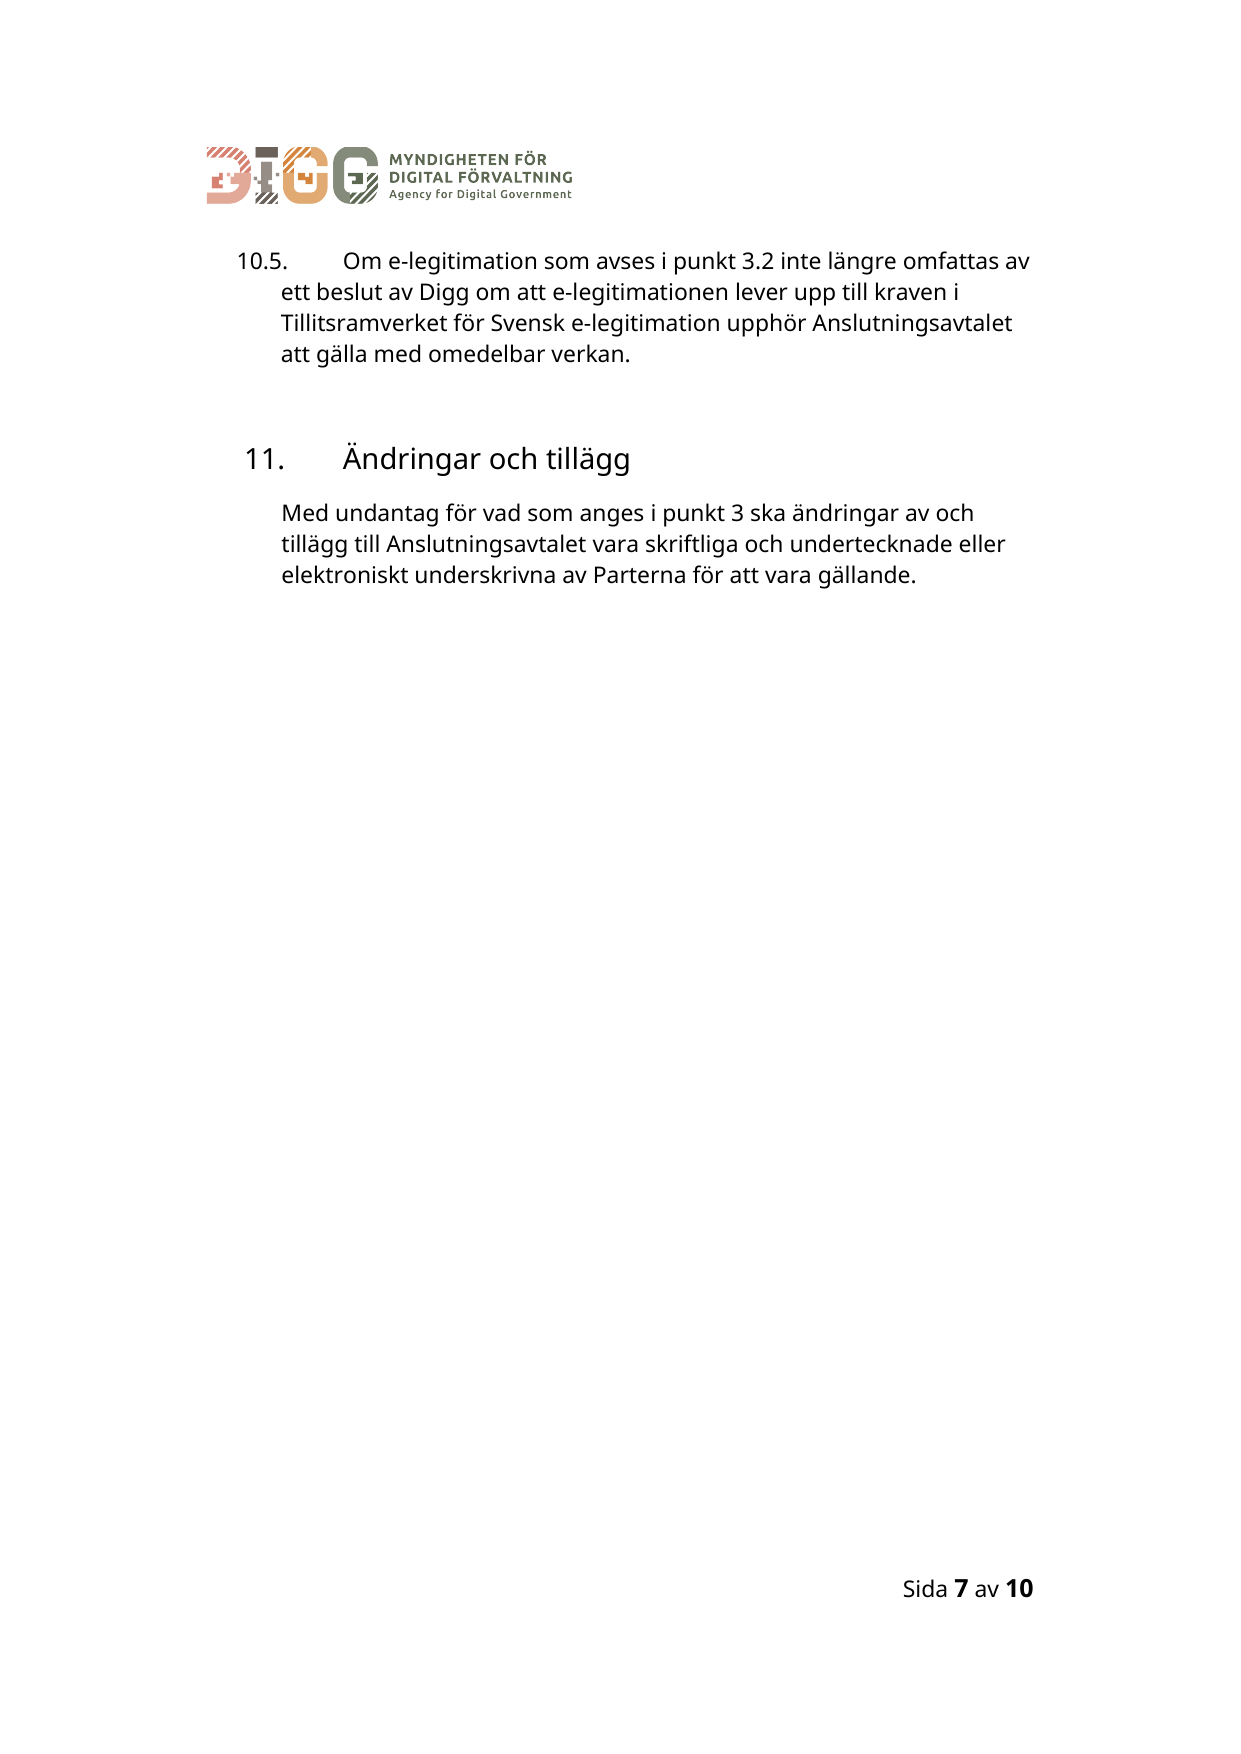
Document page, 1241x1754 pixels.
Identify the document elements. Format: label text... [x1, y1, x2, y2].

subtitle Ändringar och tillägg [244, 438, 1033, 478]
text Med undantag för vad som anges i punkt 3 ska ändringar av och tillägg till Anslutningsavtalet vara skriftliga och undertecknade eller elektroniskt underskrivna av Parterna för att vara gällande. [281, 497, 1033, 590]
picture [206, 147, 572, 204]
list Om e-legitimation som avses i punkt 3.2 inte längre omfattas av ett beslut av Digg om att e-legitimationen lever upp till kraven i Tillitsramverket för Svensk e-legitimation upphör Anslutningsavtalet att gälla med omedelbar verkan. [236, 245, 1033, 370]
